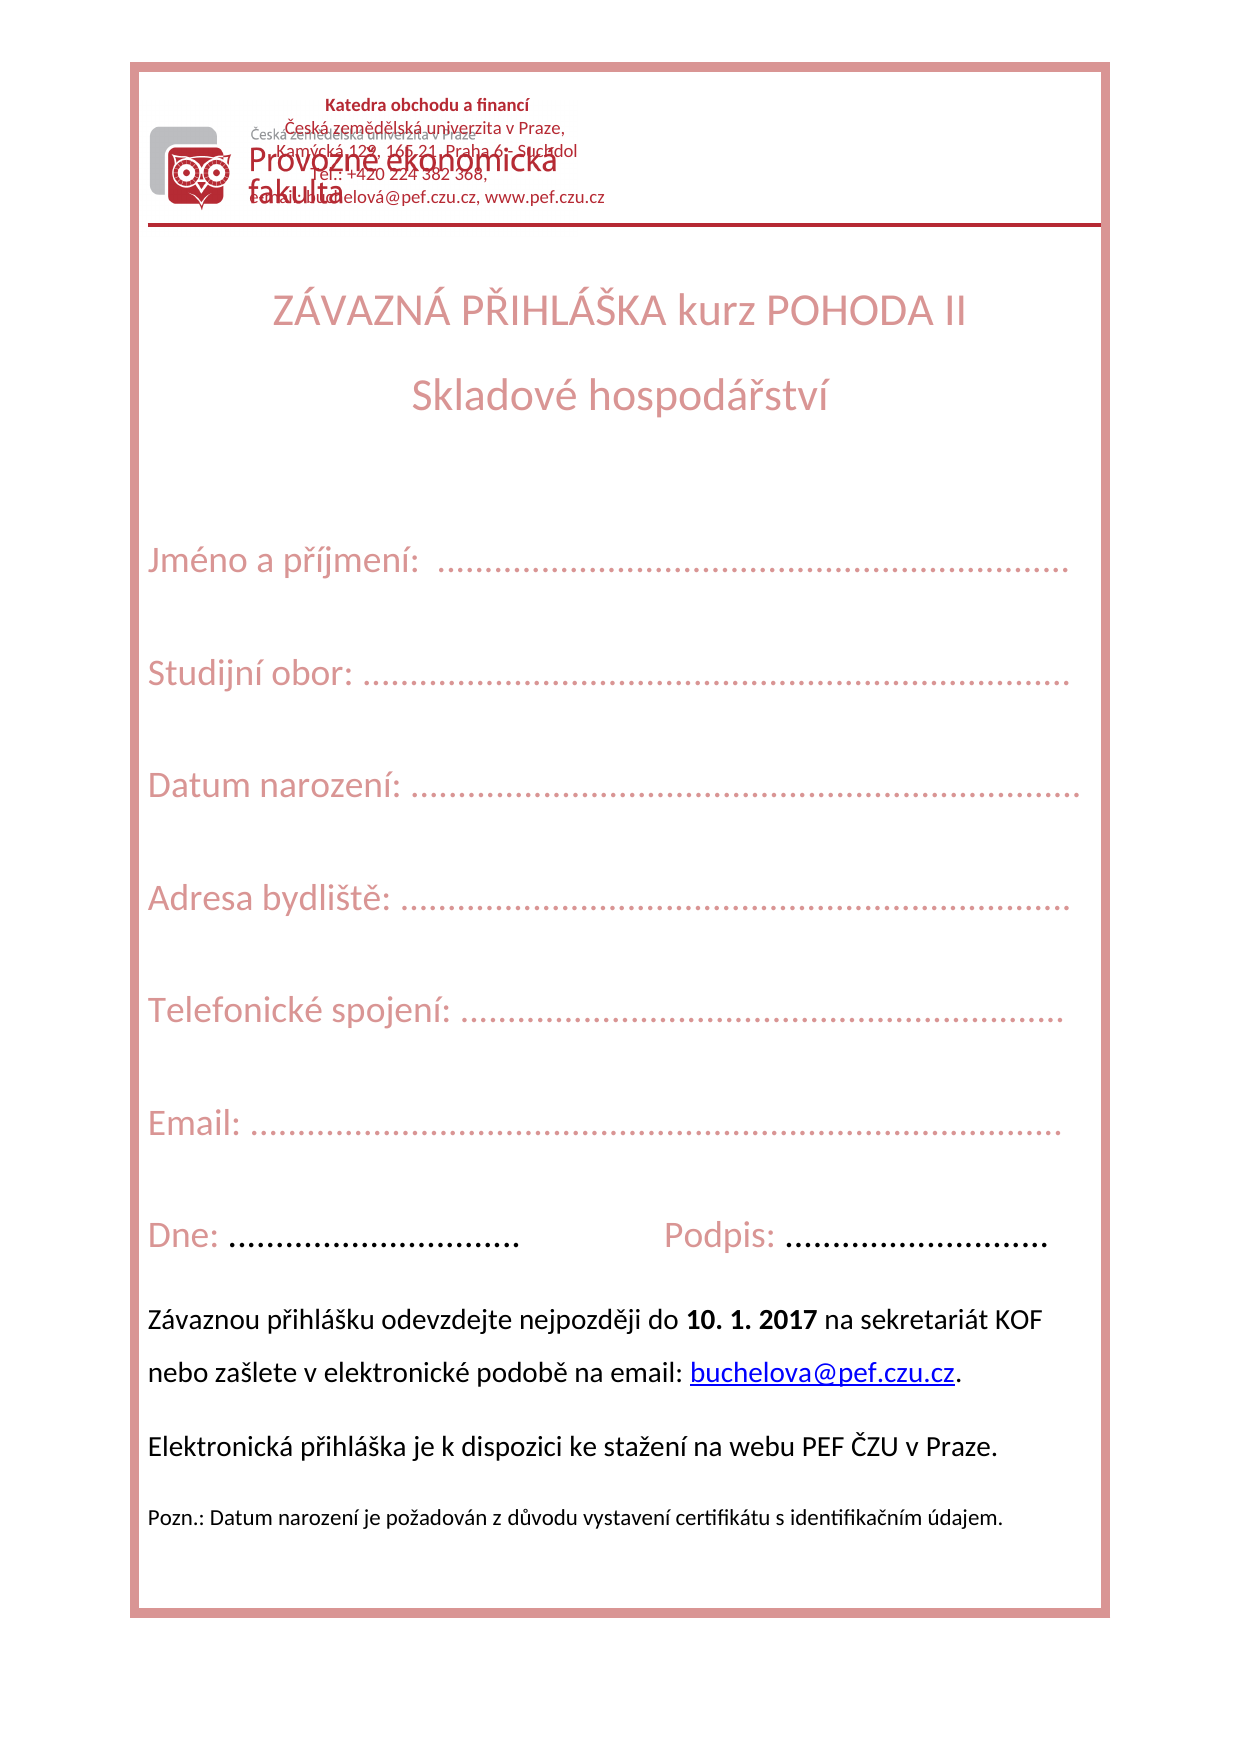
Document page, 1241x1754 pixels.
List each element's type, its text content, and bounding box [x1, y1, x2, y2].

text Elektronická přihláška je k dispozici ke stažení na webu PEF ČZU v Praze. [148, 1428, 1093, 1464]
picture [139, 100, 578, 237]
text Studijní obor: ........................................................................... [148, 649, 1093, 694]
text Pozn.: Datum narození je požadován z důvodu vystavení certifikátu s identifikačním údajem. [148, 1503, 1093, 1531]
text Jméno a příjmení: ................................................................... [148, 536, 1093, 582]
text Telefonické spojení: ................................................................ [148, 986, 1093, 1032]
text ZÁVAZNÁ PŘIHLÁŠKA kurz POHODA II [148, 281, 1093, 337]
text Dne: ............................... Podpis: ............................ [148, 1211, 1093, 1257]
text Skladové hospodářství [148, 366, 1093, 422]
text Email: ...................................................................................... [148, 1099, 1093, 1144]
text Datum narození: ....................................................................... [148, 761, 1093, 807]
text Adresa bydliště: ....................................................................... [148, 874, 1093, 919]
text Závaznou přihlášku odevzdejte nejpozději do 10. 1. 2017 na sekretariát KOF nebo zašlete v elektronické podobě na email: buchelova@pef.czu.cz. [148, 1301, 1093, 1390]
